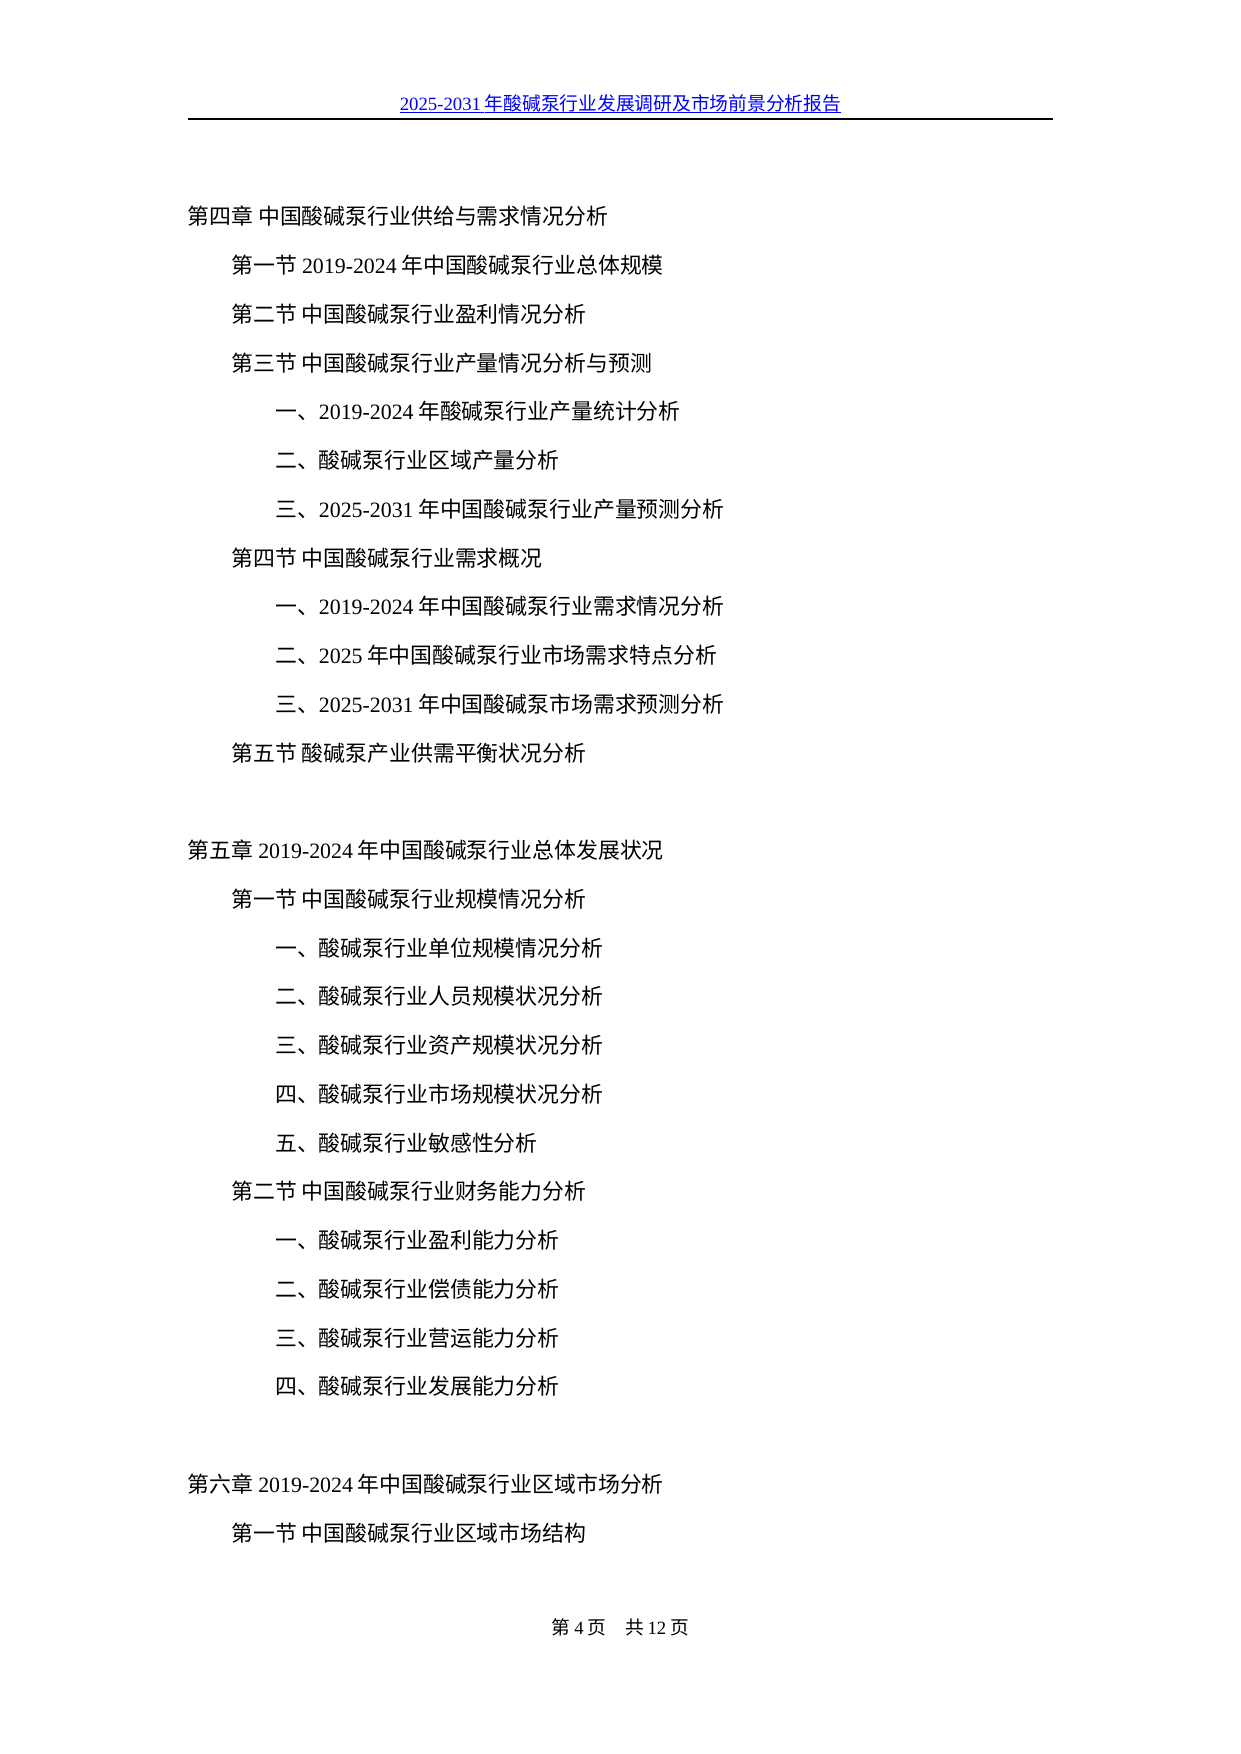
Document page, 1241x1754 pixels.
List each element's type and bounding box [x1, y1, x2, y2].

text [187, 150, 1053, 1548]
